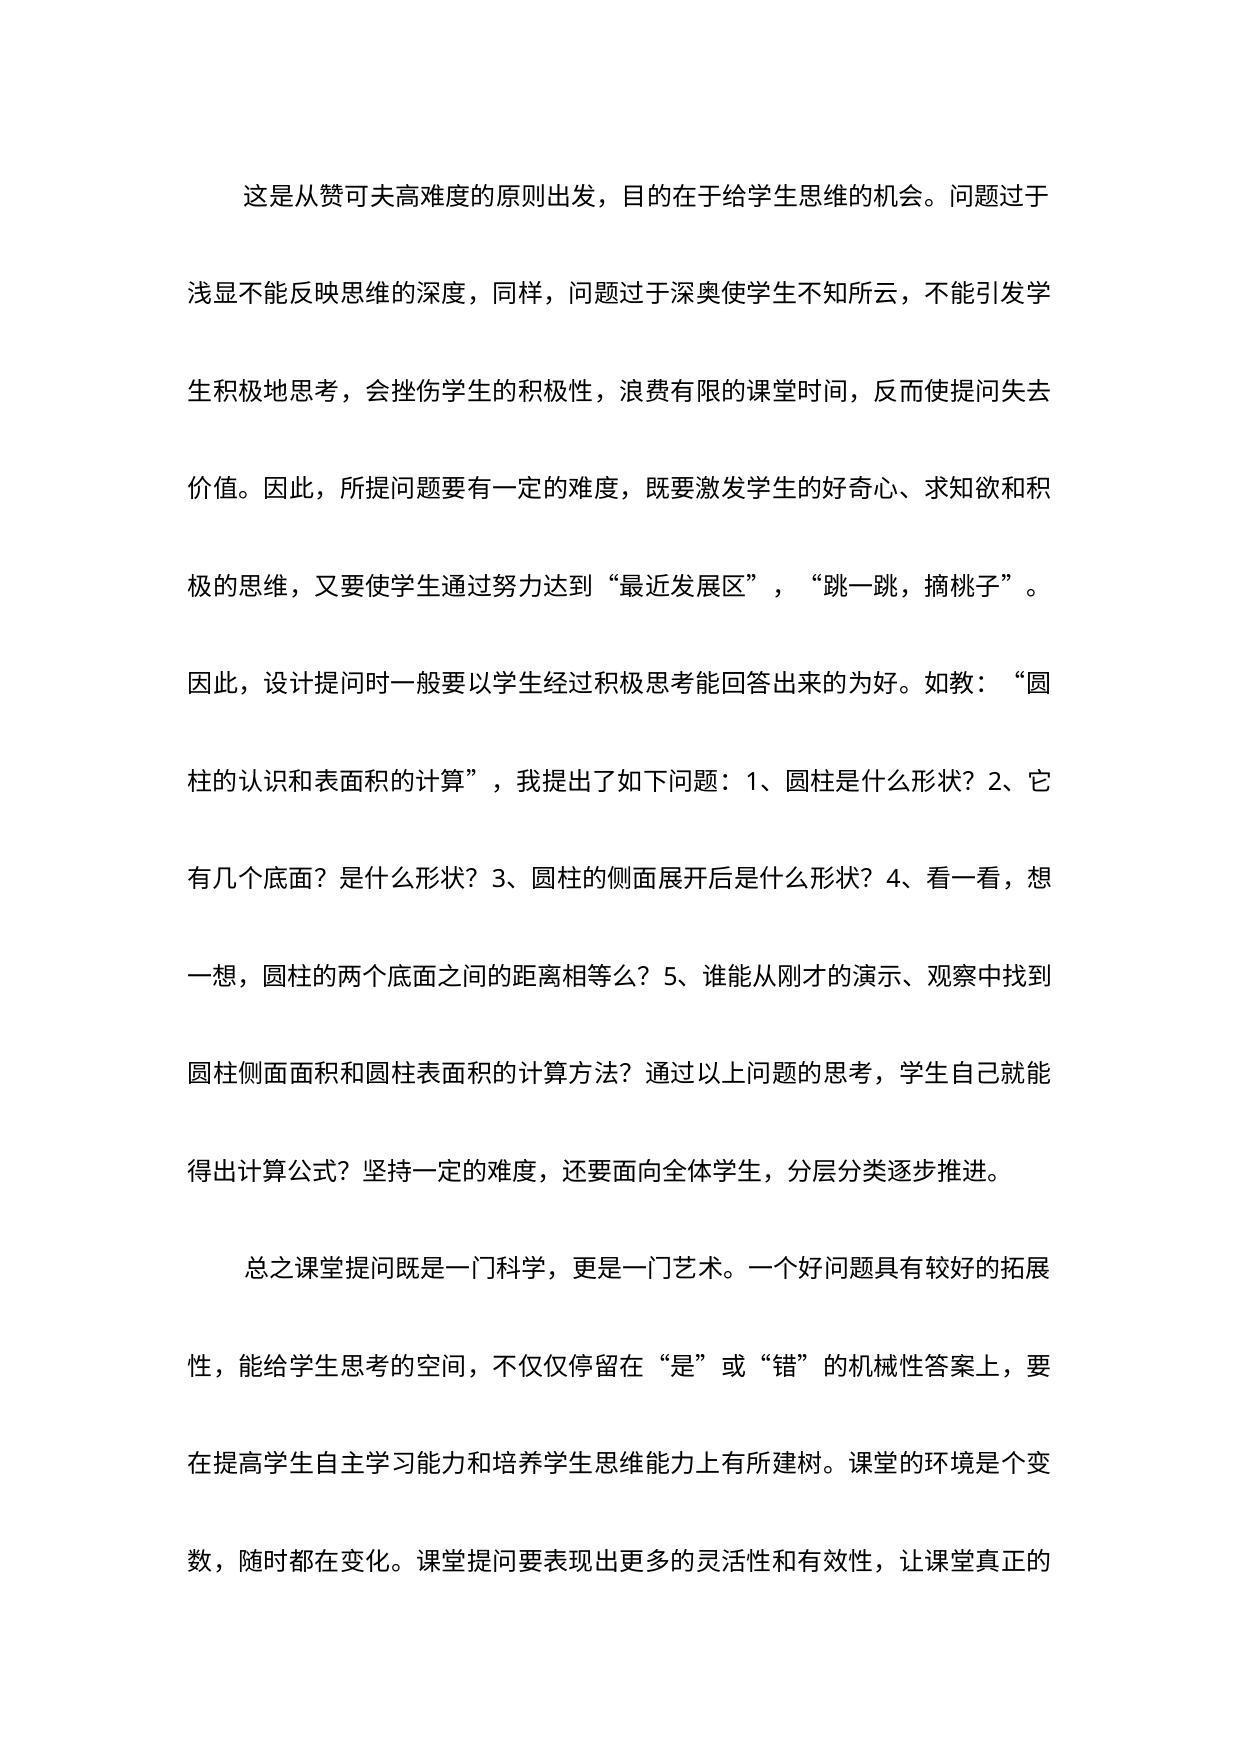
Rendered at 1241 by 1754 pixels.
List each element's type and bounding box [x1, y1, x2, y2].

text [187, 162, 1053, 1592]
